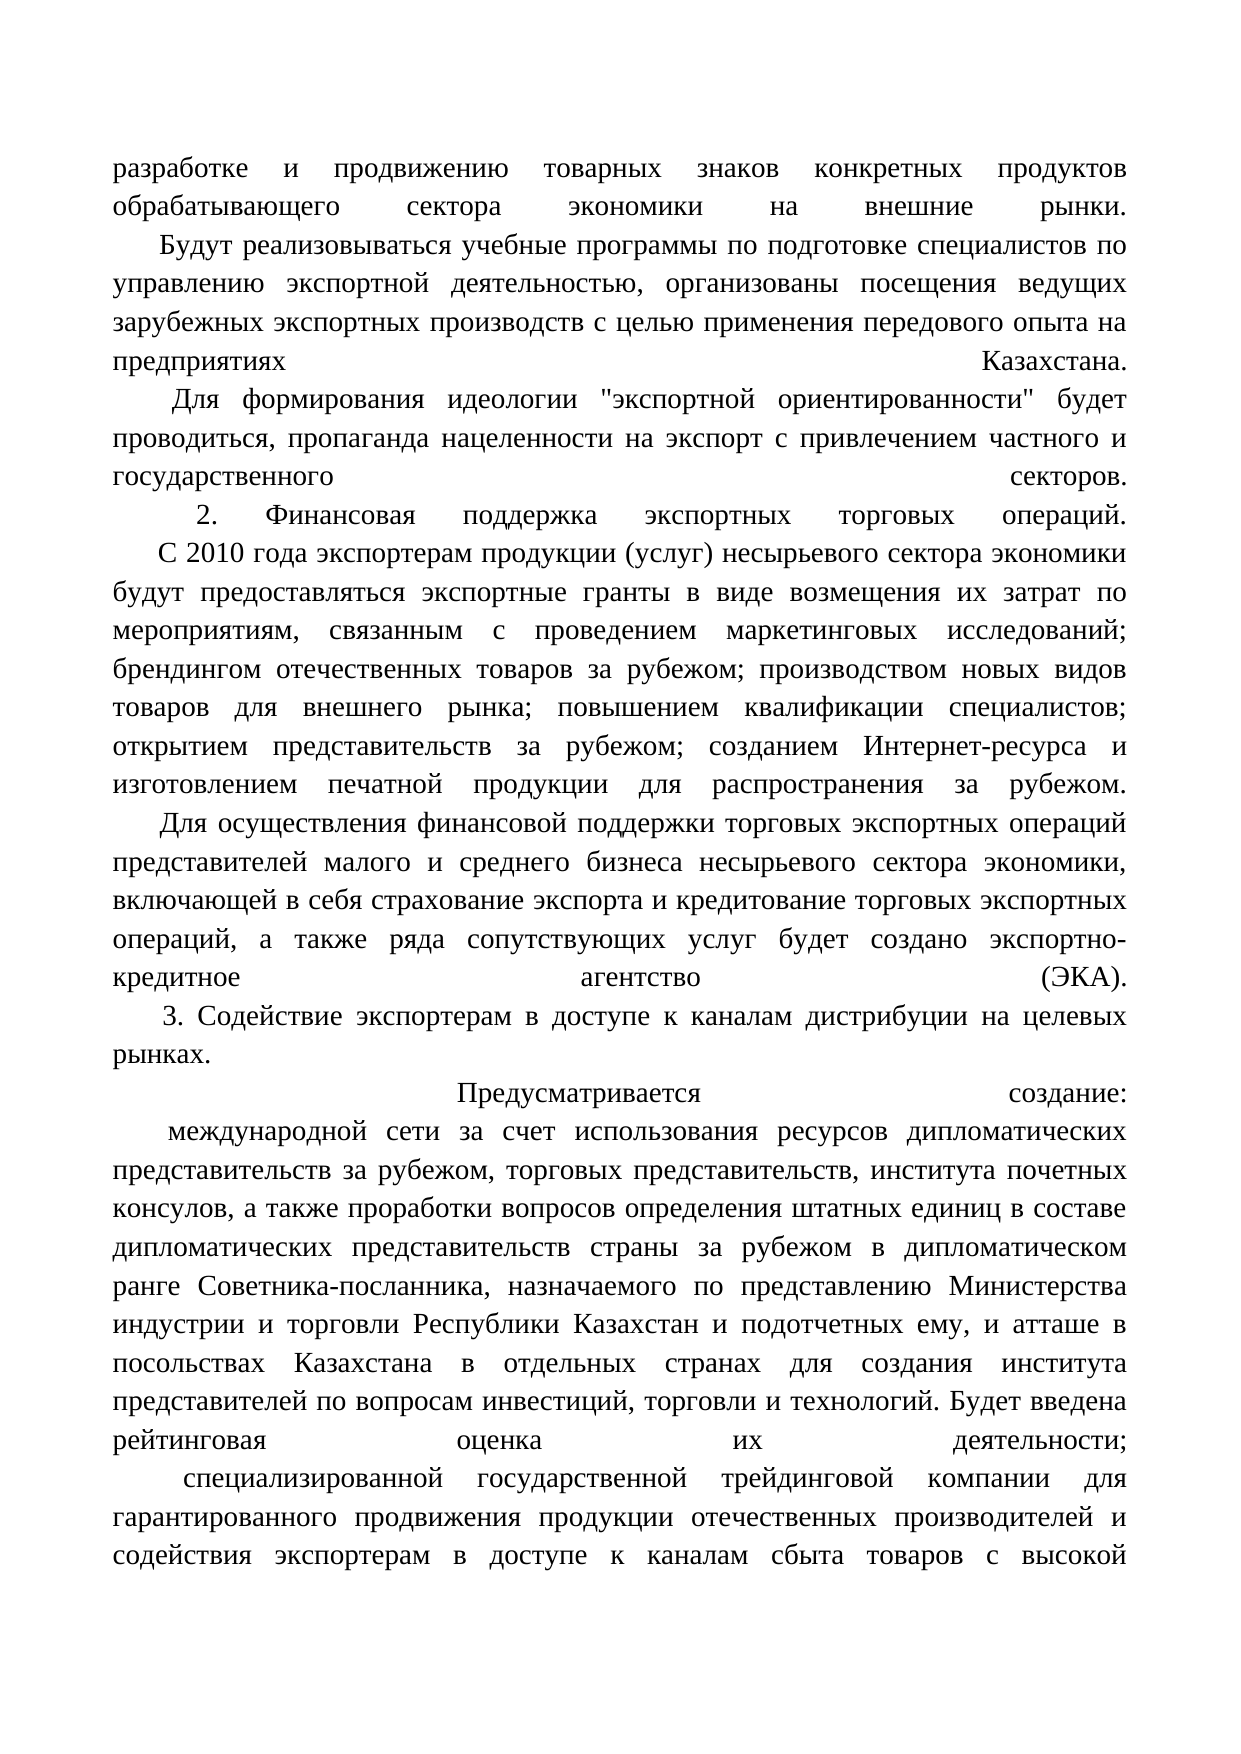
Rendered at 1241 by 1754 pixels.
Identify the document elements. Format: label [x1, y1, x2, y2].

text [112, 150, 1128, 1571]
